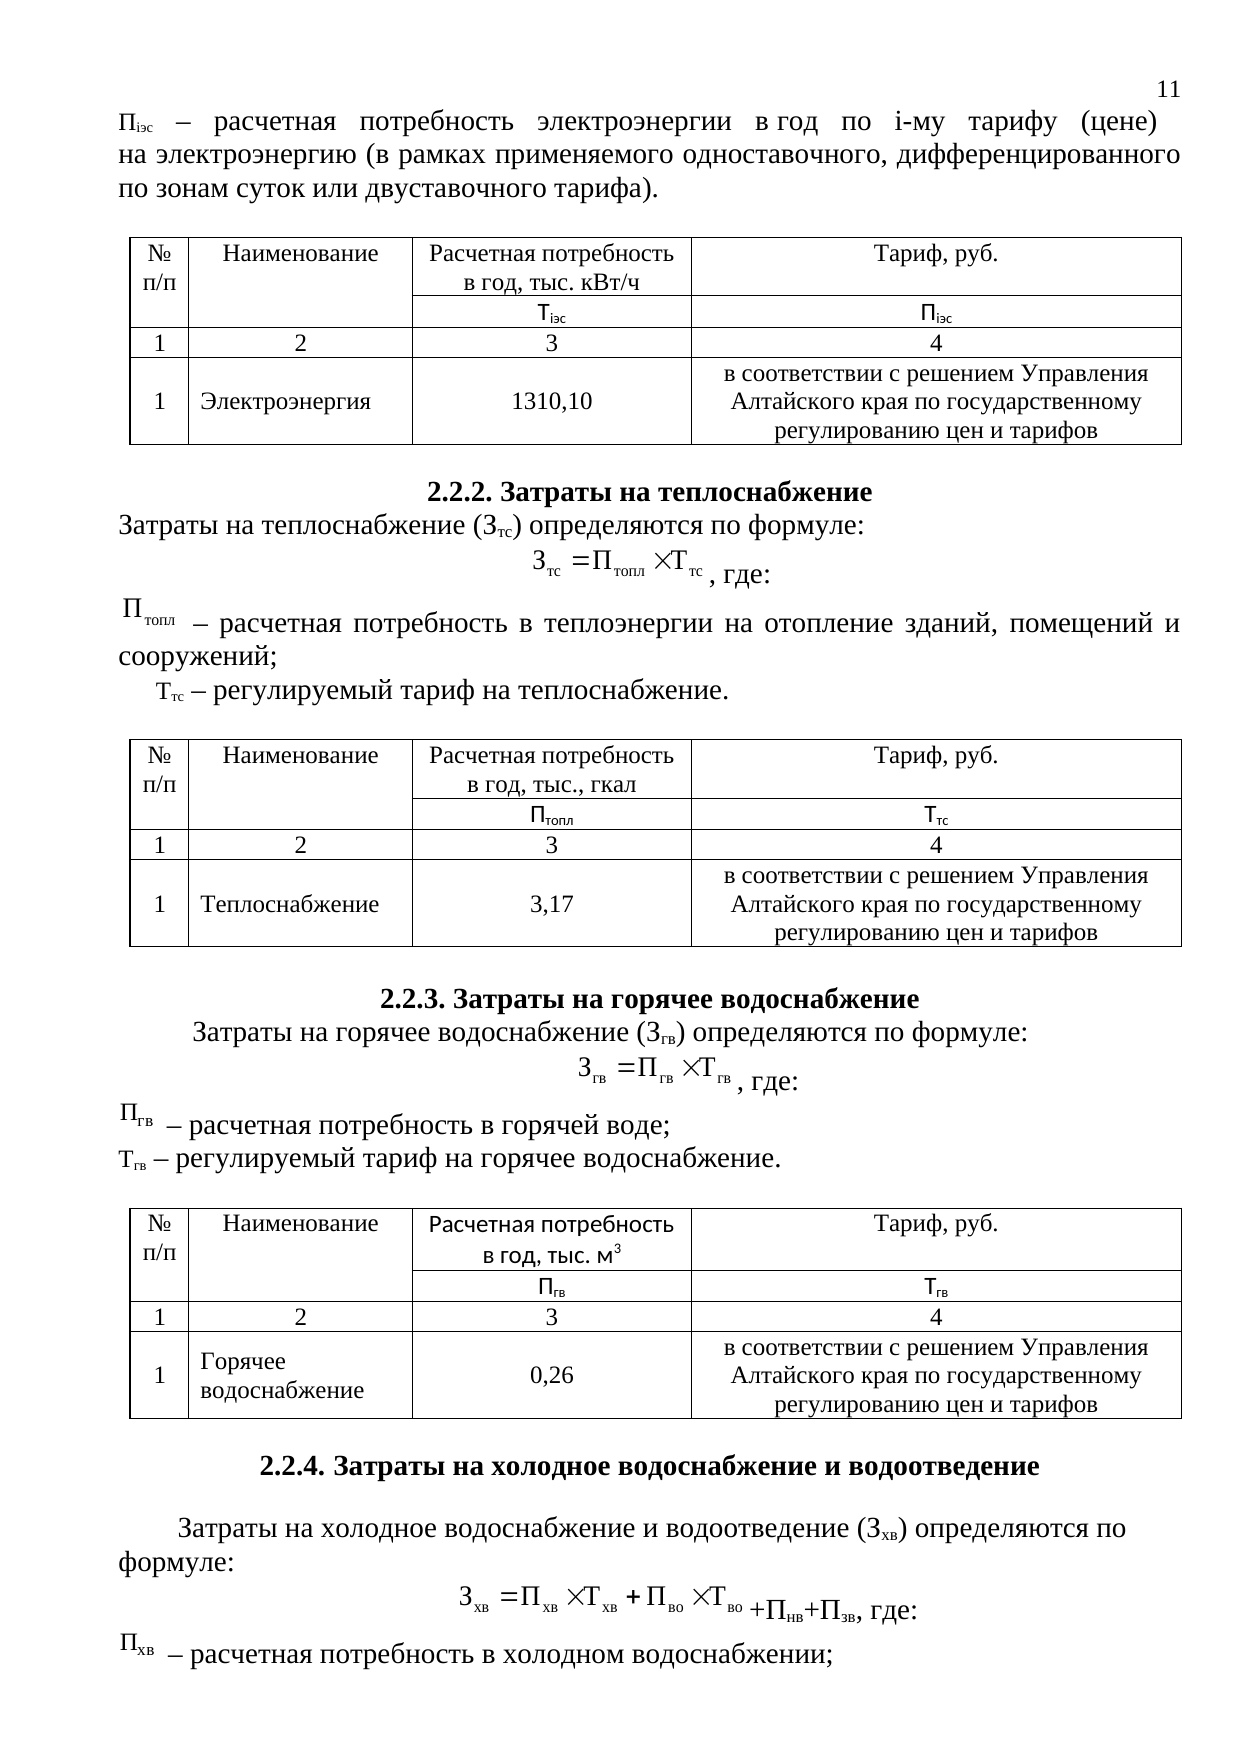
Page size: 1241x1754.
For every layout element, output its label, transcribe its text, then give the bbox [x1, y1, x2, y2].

table_cell 1 [131, 1302, 188, 1331]
table_cell 2 [189, 328, 412, 357]
table_header Наименование [189, 238, 412, 327]
text Затраты на теплоснабжение (Зтс) определяются по формуле: [118, 507, 1181, 541]
text – расчетная потребность в теплоэнергии на отопление зданий, помещений и сооружений; [118, 589, 1181, 672]
table_cell Тгв [692, 1271, 1181, 1301]
table_cell 1 [131, 358, 188, 444]
table_cell 1 [131, 1332, 188, 1418]
text Ттс – регулируемый тариф на теплоснабжение. [156, 672, 1181, 705]
table_header Расчетная потребность в год, тыс. м3 [413, 1209, 691, 1269]
table_header Наименование [189, 740, 412, 829]
table_cell 1 [131, 860, 188, 946]
table_cell Электроэнергия [189, 358, 412, 444]
table_header Тариф, руб. [692, 1209, 1181, 1269]
text Тгв – регулируемый тариф на горячее водоснабжение. [118, 1140, 1181, 1174]
text – расчетная потребность в горячей воде; [118, 1097, 1181, 1140]
text +Пнв+Пзв, где: [118, 1577, 1181, 1626]
table_cell 1310,10 [413, 358, 691, 444]
table_cell Пiэс [692, 296, 1181, 327]
table_cell Птопл [413, 799, 691, 829]
table_cell в соответствии с решением Управления Алтайского края по государственному регулированию цен и тарифов [692, 1332, 1181, 1418]
table_cell 4 [692, 1302, 1181, 1331]
table_header Наименование [189, 1209, 412, 1301]
table_cell 4 [692, 830, 1181, 859]
table_cell в соответствии с решением Управления Алтайского края по государственному регулированию цен и тарифов [692, 860, 1181, 946]
table_cell 3 [413, 830, 691, 859]
table_header № п/п [131, 238, 188, 327]
table_cell 1 [131, 328, 188, 357]
text Пiэс – расчетная потребность электроэнергии в год по i-му тарифу (цене) на электроэнергию (в рамках применяемого одноставочного, дифференцированного по зонам суток или двуставочного тарифа). [118, 103, 1181, 203]
table_cell 3 [413, 1302, 691, 1331]
table_cell 3,17 [413, 860, 691, 946]
table_header № п/п [131, 740, 188, 829]
text 2.2.2. Затраты на теплоснабжение [118, 474, 1181, 507]
table_header Тариф, руб. [692, 740, 1181, 797]
text , где: [118, 1048, 1181, 1097]
table_header Расчетная потребность в год, тыс., гкал [413, 740, 691, 797]
table_cell в соответствии с решением Управления Алтайского края по государственному регулированию цен и тарифов [692, 358, 1181, 444]
table_cell Tiэс [413, 296, 691, 327]
text – расчетная потребность в холодном водоснабжении; [118, 1626, 1181, 1670]
table_cell Теплоснабжение [189, 860, 412, 946]
table_header Расчетная потребность в год, тыс. кВт/ч [413, 238, 691, 295]
table_cell Пгв [413, 1271, 691, 1301]
table_cell 1 [131, 830, 188, 859]
text 2.2.3. Затраты на горячее водоснабжение [118, 981, 1181, 1014]
table_cell Горячее водоснабжение [189, 1332, 412, 1418]
text 2.2.4. Затраты на холодное водоснабжение и водоотведение [118, 1448, 1181, 1481]
table_cell 0,26 [413, 1332, 691, 1418]
text , где: [118, 541, 1181, 589]
text Затраты на горячее водоснабжение (Згв) определяются по формуле: [118, 1014, 1181, 1048]
table_header № п/п [131, 1209, 188, 1301]
table_cell 2 [189, 830, 412, 859]
table_header Тариф, руб. [692, 238, 1181, 295]
table_cell Ттс [692, 799, 1181, 829]
table_cell 3 [413, 328, 691, 357]
table_cell 4 [692, 328, 1181, 357]
text Затраты на холодное водоснабжение и водоотведение (Зхв) определяются по формуле: [118, 1510, 1181, 1577]
table_cell 2 [189, 1302, 412, 1331]
